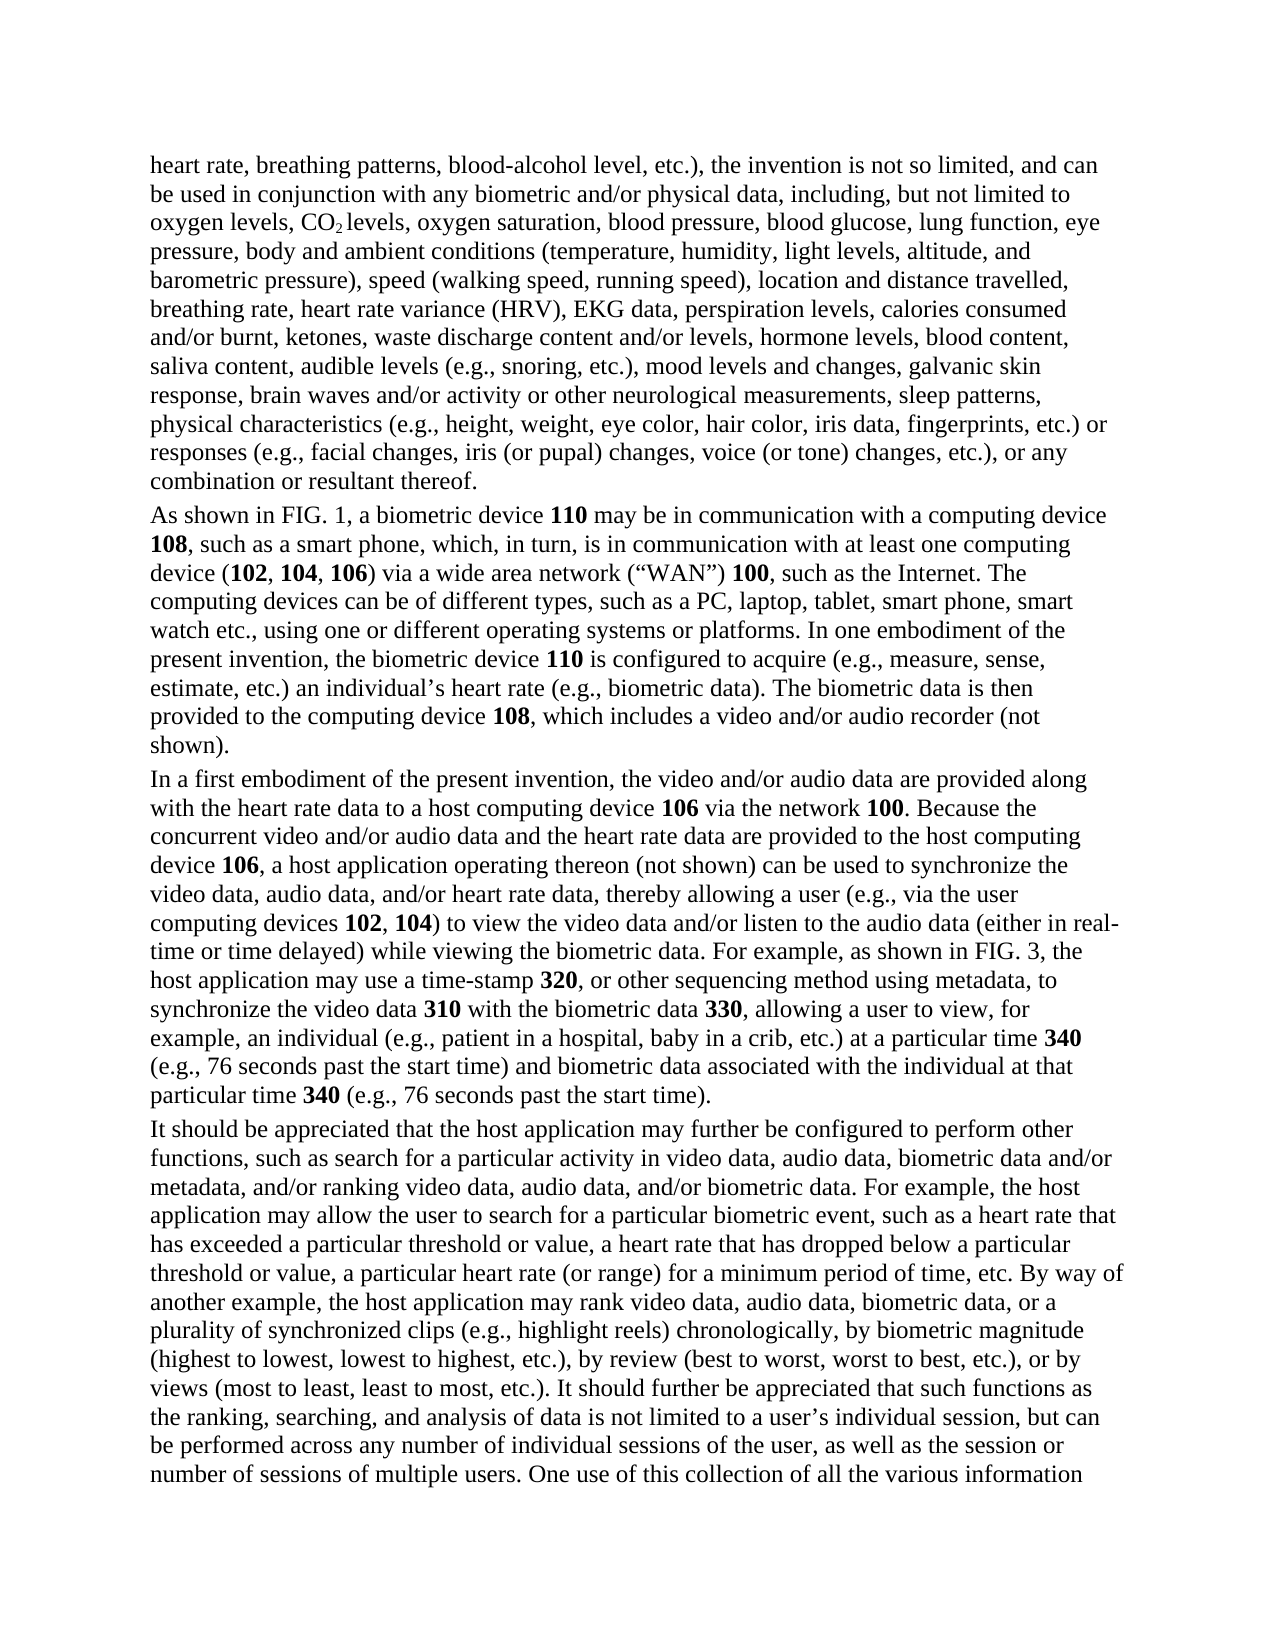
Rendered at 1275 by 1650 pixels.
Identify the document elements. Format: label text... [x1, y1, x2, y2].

text In a first embodiment of the present invention, the video and/or audio data are provided along with the heart rate data to a host computing device 106 via the network 100. Because the concurrent video and/or audio data and the heart rate data are provided to the host computing device 106, a host application operating thereon (not shown) can be used to synchronize the video data, audio data, and/or heart rate data, thereby allowing a user (e.g., via the user computing devices 102, 104) to view the video data and/or listen to the audio data (either in real-time or time delayed) while viewing the biometric data. For example, as shown in FIG. 3, the host application may use a time-stamp 320, or other sequencing method using metadata, to synchronize the video data 310 with the biometric data 330, allowing a user to view, for example, an individual (e.g., patient in a hospital, baby in a crib, etc.) at a particular time 340 (e.g., 76 seconds past the start time) and biometric data associated with the individual at that particular time 340 (e.g., 76 seconds past the start time). [150, 764, 1125, 1109]
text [150, 150, 1125, 495]
text As shown in FIG. 1, a biometric device 110 may be in communication with a computing device 108, such as a smart phone, which, in turn, is in communication with at least one computing device (102, 104, 106) via a wide area network (“WAN”) 100, such as the Internet. The computing devices can be of different types, such as a PC, laptop, tablet, smart phone, smart watch etc., using one or different operating systems or platforms. In one embodiment of the present invention, the biometric device 110 is configured to acquire (e.g., measure, sense, estimate, etc.) an individual’s heart rate (e.g., biometric data). The biometric data is then provided to the computing device 108, which includes a video and/or audio recorder (not shown). [150, 500, 1125, 759]
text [150, 1114, 1125, 1488]
